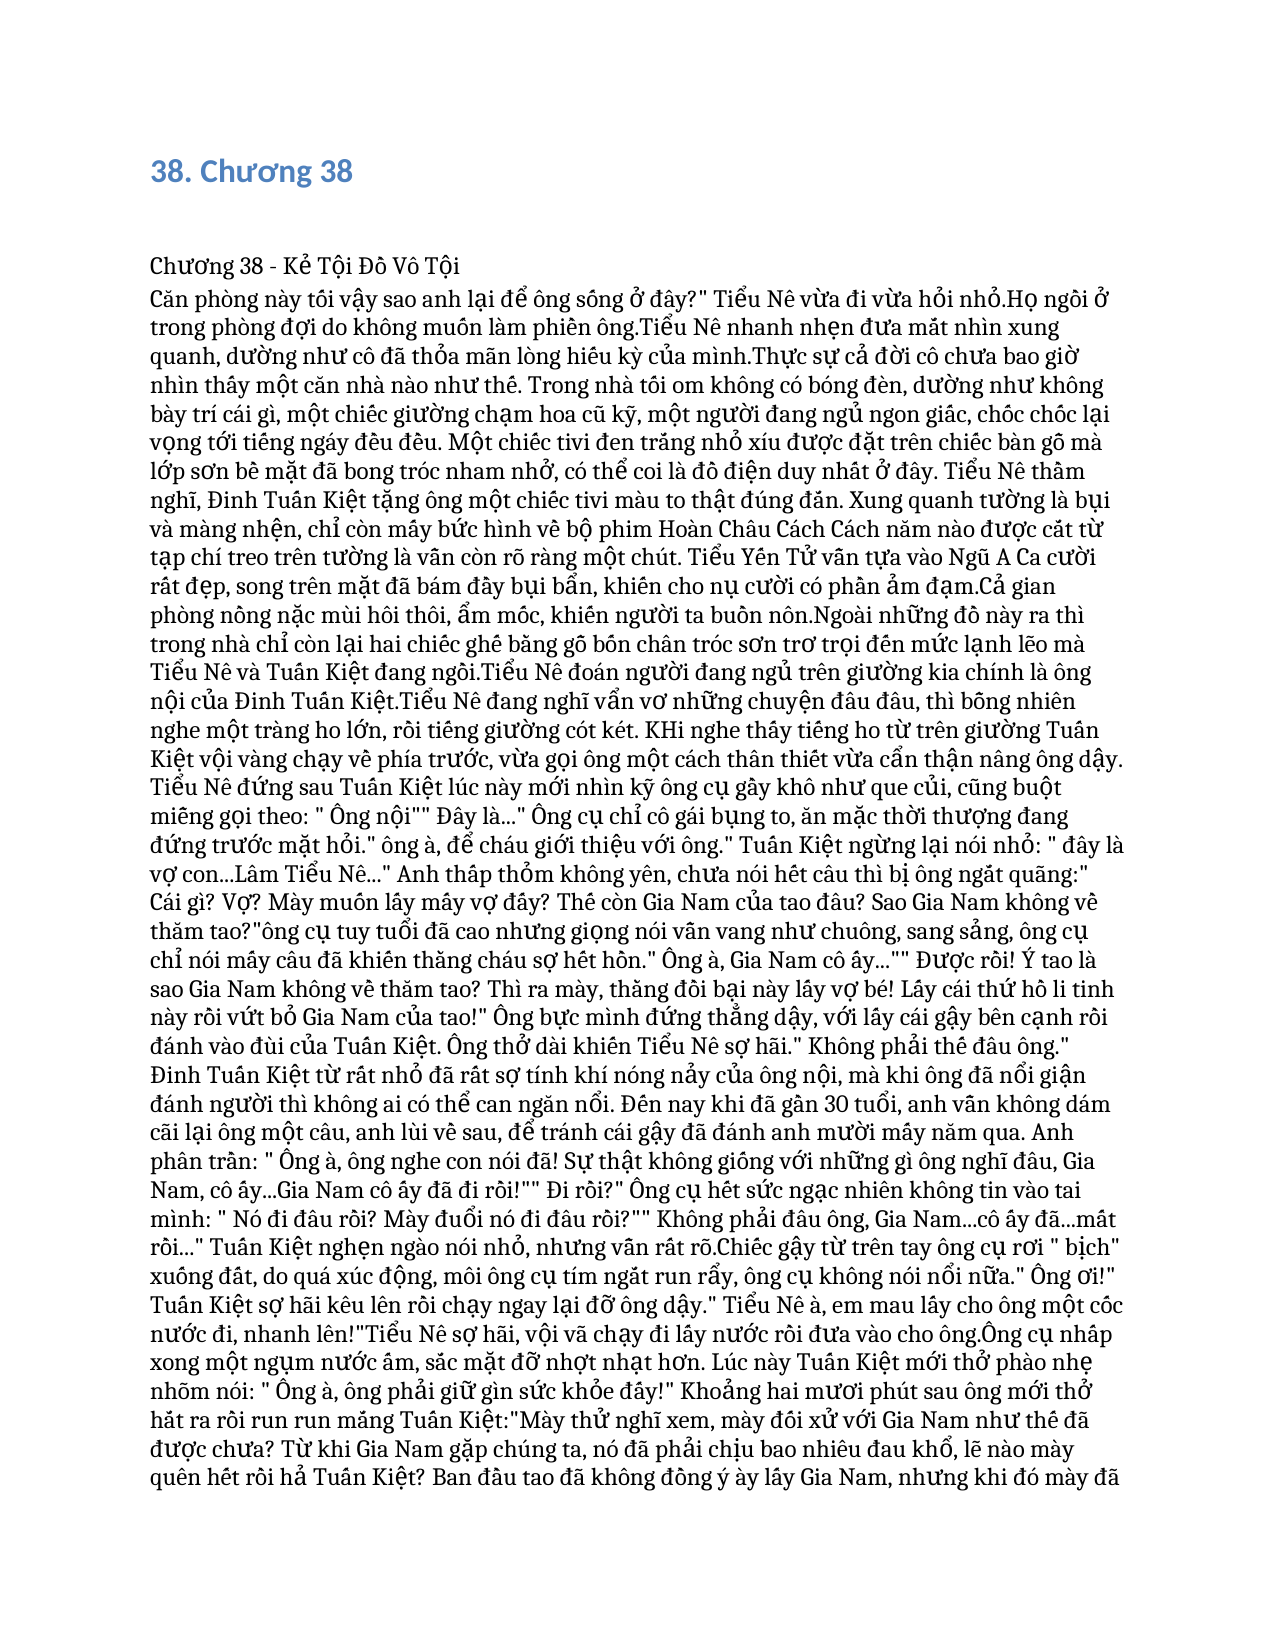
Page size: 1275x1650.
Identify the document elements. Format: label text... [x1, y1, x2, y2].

subtitle 38. Chương 38 [150, 150, 1125, 191]
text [150, 284, 1125, 1492]
text Chương 38 - Kẻ Tội Đồ Vô Tội [150, 194, 1125, 281]
